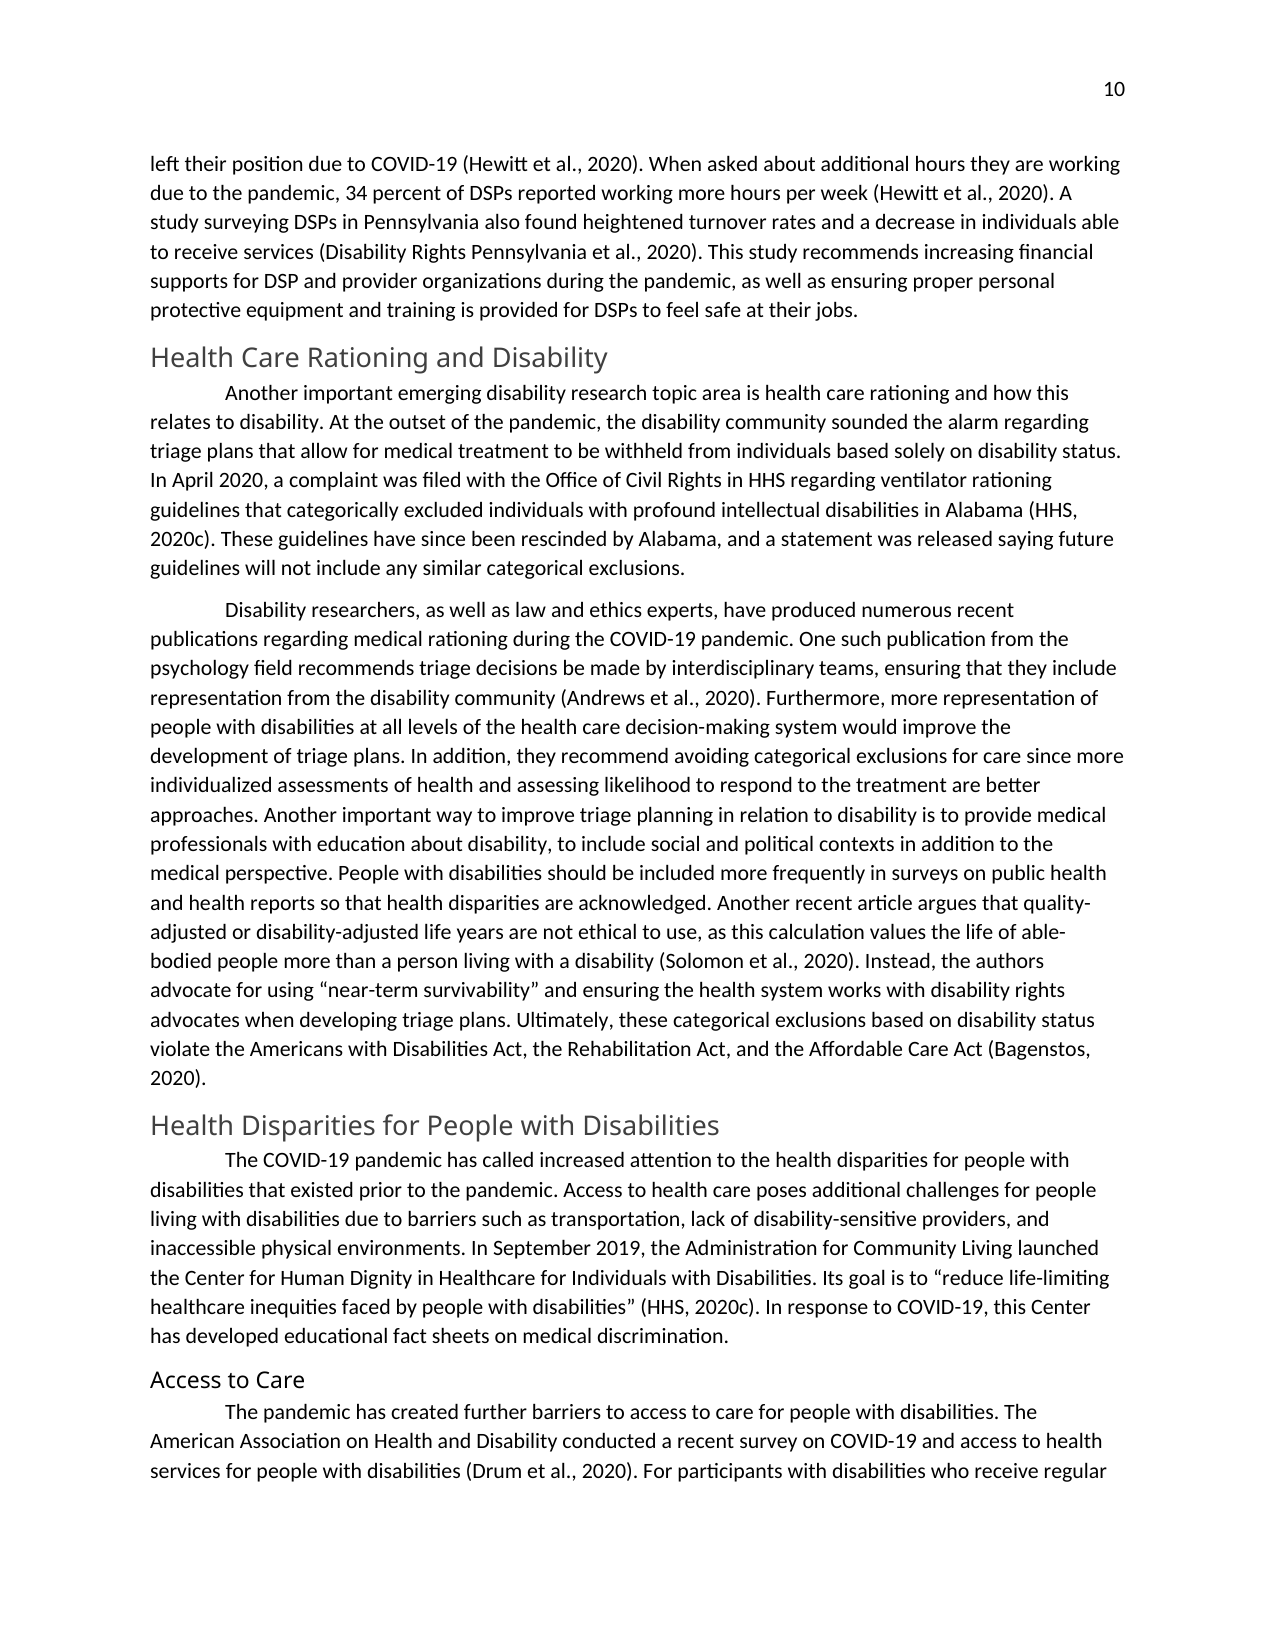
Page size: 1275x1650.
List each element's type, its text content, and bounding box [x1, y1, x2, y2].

text Another important emerging disability research topic area is health care rationing and how this relates to disability. At the outset of the pandemic, the disability community sounded the alarm regarding triage plans that allow for medical treatment to be withheld from individuals based solely on disability status. In April 2020, a complaint was filed with the Office of Civil Rights in HHS regarding ventilator rationing guidelines that categorically excluded individuals with profound intellectual disabilities in Alabama (HHS, 2020c). These guidelines have since been rescinded by Alabama, and a statement was released saying future guidelines will not include any similar categorical exclusions. [150, 379, 1125, 581]
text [150, 1398, 1125, 1484]
subtitle Health Care Rationing and Disability [150, 338, 1125, 375]
subtitle Access to Care [150, 1364, 1125, 1395]
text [150, 150, 1125, 323]
subtitle Health Disparities for People with Disabilities [150, 1106, 1125, 1143]
text The COVID-19 pandemic has called increased attention to the health disparities for people with disabilities that existed prior to the pandemic. Access to health care poses additional challenges for people living with disabilities due to barriers such as transportation, lack of disability-sensitive providers, and inaccessible physical environments. In September 2019, the Administration for Community Living launched the Center for Human Dignity in Healthcare for Individuals with Disabilities. Its goal is to “reduce life-limiting healthcare inequities faced by people with disabilities” (HHS, 2020c). In response to COVID-19, this Center has developed educational fact sheets on medical discrimination. [150, 1147, 1125, 1349]
text Disability researchers, as well as law and ethics experts, have produced numerous recent publications regarding medical rationing during the COVID-19 pandemic. One such publication from the psychology field recommends triage decisions be made by interdisciplinary teams, ensuring that they include representation from the disability community (Andrews et al., 2020). Furthermore, more representation of people with disabilities at all levels of the health care decision-making system would improve the development of triage plans. In addition, they recommend avoiding categorical exclusions for care since more individualized assessments of health and assessing likelihood to respond to the treatment are better approaches. Another important way to improve triage planning in relation to disability is to provide medical professionals with education about disability, to include social and political contexts in addition to the medical perspective. People with disabilities should be included more frequently in surveys on public health and health reports so that health disparities are acknowledged. Another recent article argues that quality-adjusted or disability-adjusted life years are not ethical to use, as this calculation values the life of able-bodied people more than a person living with a disability (Solomon et al., 2020). Instead, the authors advocate for using “near-term survivability” and ensuring the health system works with disability rights advocates when developing triage plans. Ultimately, these categorical exclusions based on disability status violate the Americans with Disabilities Act, the Rehabilitation Act, and the Affordable Care Act (Bagenstos, 2020). [150, 596, 1125, 1091]
